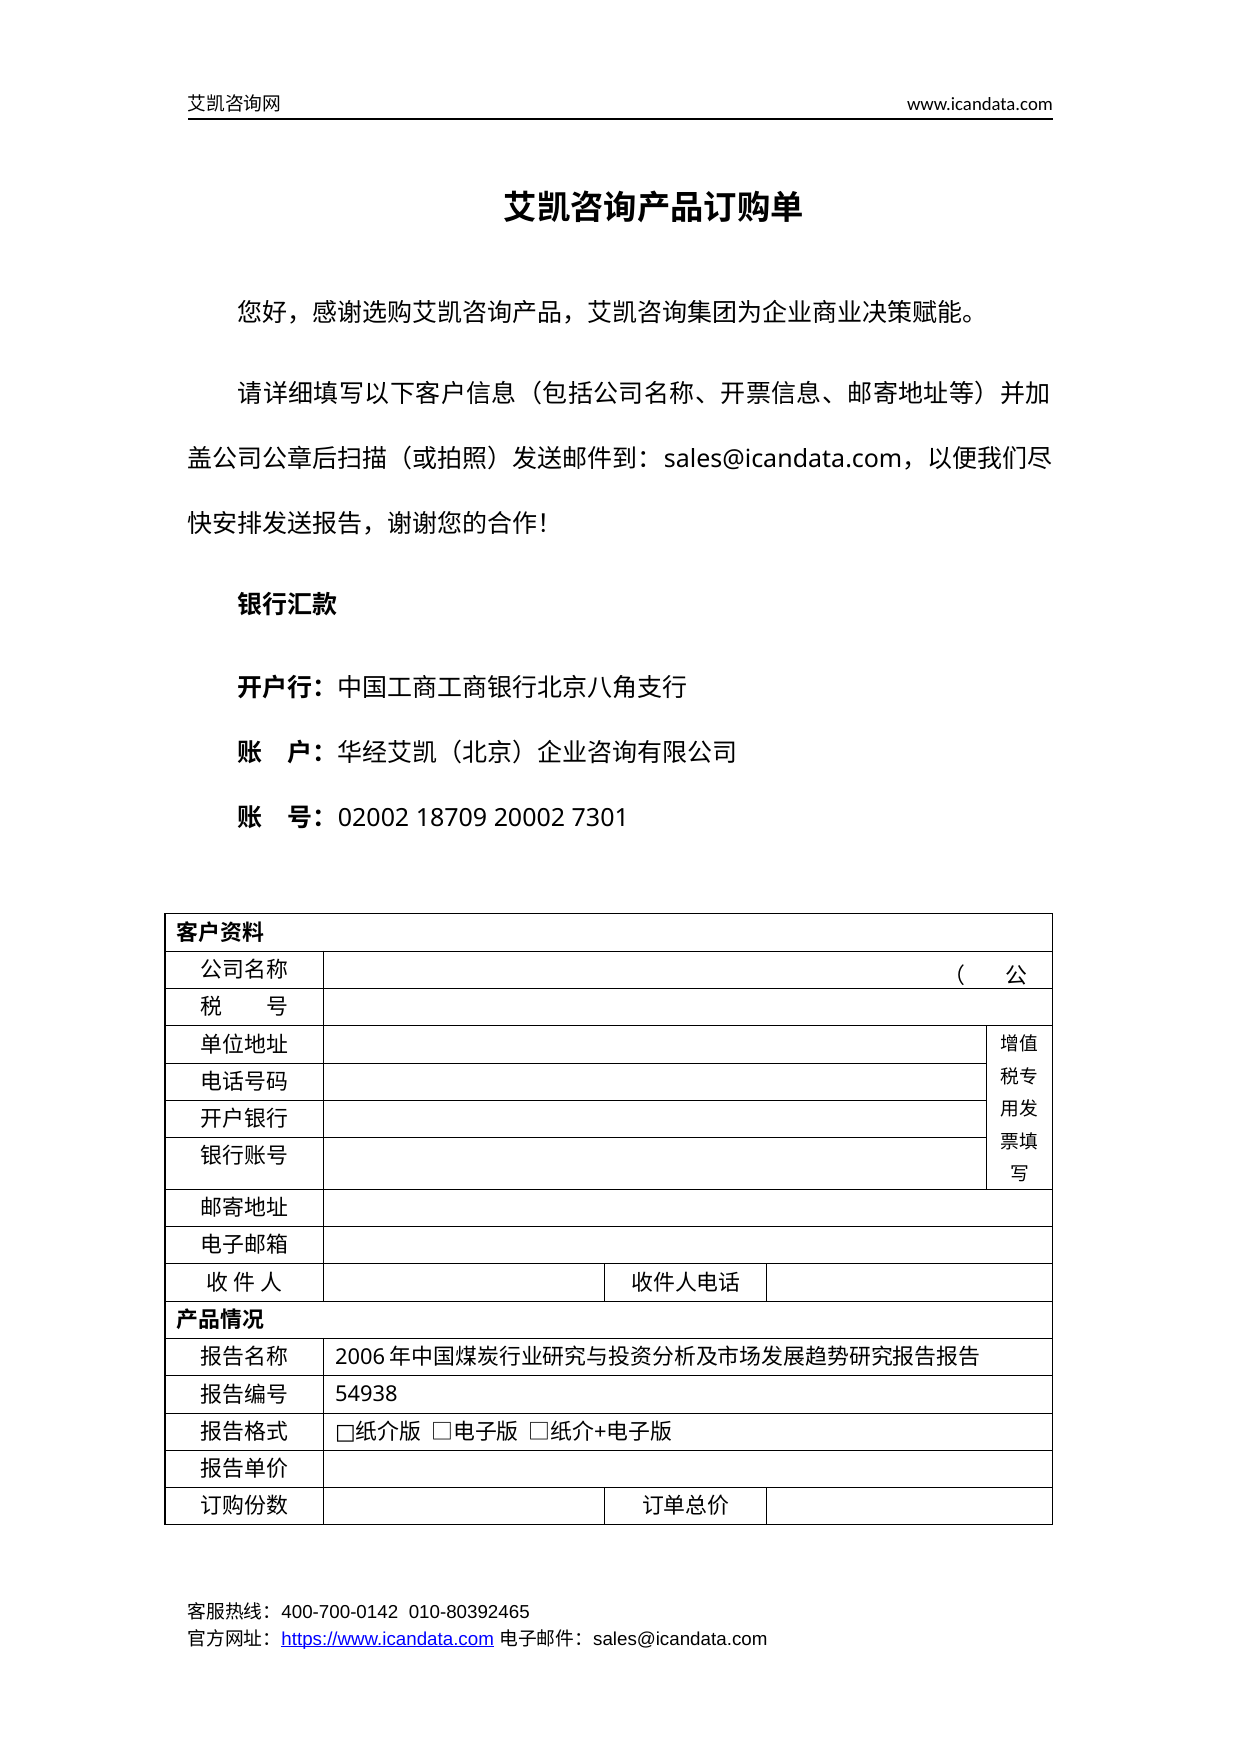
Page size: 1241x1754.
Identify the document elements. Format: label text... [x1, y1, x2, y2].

table_cell 增值税专用发票填写 [987, 1026, 1052, 1189]
table_cell [324, 1488, 604, 1524]
table_cell 报告格式 [166, 1414, 323, 1450]
table_cell 电话号码 [166, 1064, 323, 1100]
table_cell [767, 1488, 1052, 1524]
table_cell [324, 1451, 1052, 1487]
table_cell 邮寄地址 [166, 1190, 323, 1226]
table_cell 收件人电话 [605, 1264, 766, 1301]
table_cell 税 号 [166, 989, 323, 1025]
table_cell 订购份数 [166, 1488, 323, 1524]
table_cell 开户银行 [166, 1101, 323, 1137]
table_cell [324, 1264, 604, 1301]
text 账 户：华经艾凯（北京）企业咨询有限公司 [187, 718, 1053, 783]
text 请详细填写以下客户信息（包括公司名称、开票信息、邮寄地址等）并加盖公司公章后扫描（或拍照）发送邮件到：sales@icandata.com，以便我们尽快安排发送报告，谢谢您的合作！ [187, 359, 1053, 554]
table_header 客户资料 [166, 914, 1052, 951]
table_cell 报告单价 [166, 1451, 323, 1487]
table_cell 电子邮箱 [166, 1227, 323, 1263]
text 银行汇款 [187, 570, 1053, 635]
table_cell 银行账号 [166, 1138, 323, 1189]
table_cell [324, 1064, 986, 1100]
table_cell 公司名称 [166, 952, 323, 988]
table_cell [324, 989, 1052, 1025]
table_cell [324, 1138, 986, 1189]
table_cell 报告名称 [166, 1339, 323, 1375]
table_cell 订单总价 [605, 1488, 766, 1524]
table_cell 报告编号 [166, 1376, 323, 1412]
text 开户行：中国工商工商银行北京八角支行 [187, 653, 1053, 718]
table_cell 单位地址 [166, 1026, 323, 1062]
table_cell 产品情况 [166, 1302, 1052, 1338]
table_cell 54938 [324, 1376, 1052, 1412]
table_cell [324, 1190, 1052, 1226]
table_cell [324, 952, 1052, 988]
table_cell □纸介版 □电子版 □纸介+电子版 [324, 1414, 1052, 1450]
table_cell [324, 1227, 1052, 1263]
table_cell [324, 1101, 986, 1137]
text 账 号：02002 18709 20002 7301 [187, 783, 1053, 848]
text 您好，感谢选购艾凯咨询产品，艾凯咨询集团为企业商业决策赋能。 [187, 278, 1053, 343]
table_cell [767, 1264, 1052, 1301]
table_cell [324, 1026, 986, 1062]
table_cell 2006年中国煤炭行业研究与投资分析及市场发展趋势研究报告报告 [324, 1339, 1052, 1375]
text 艾凯咨询产品订购单 [187, 172, 1053, 237]
table_cell 收 件 人 [166, 1264, 323, 1301]
